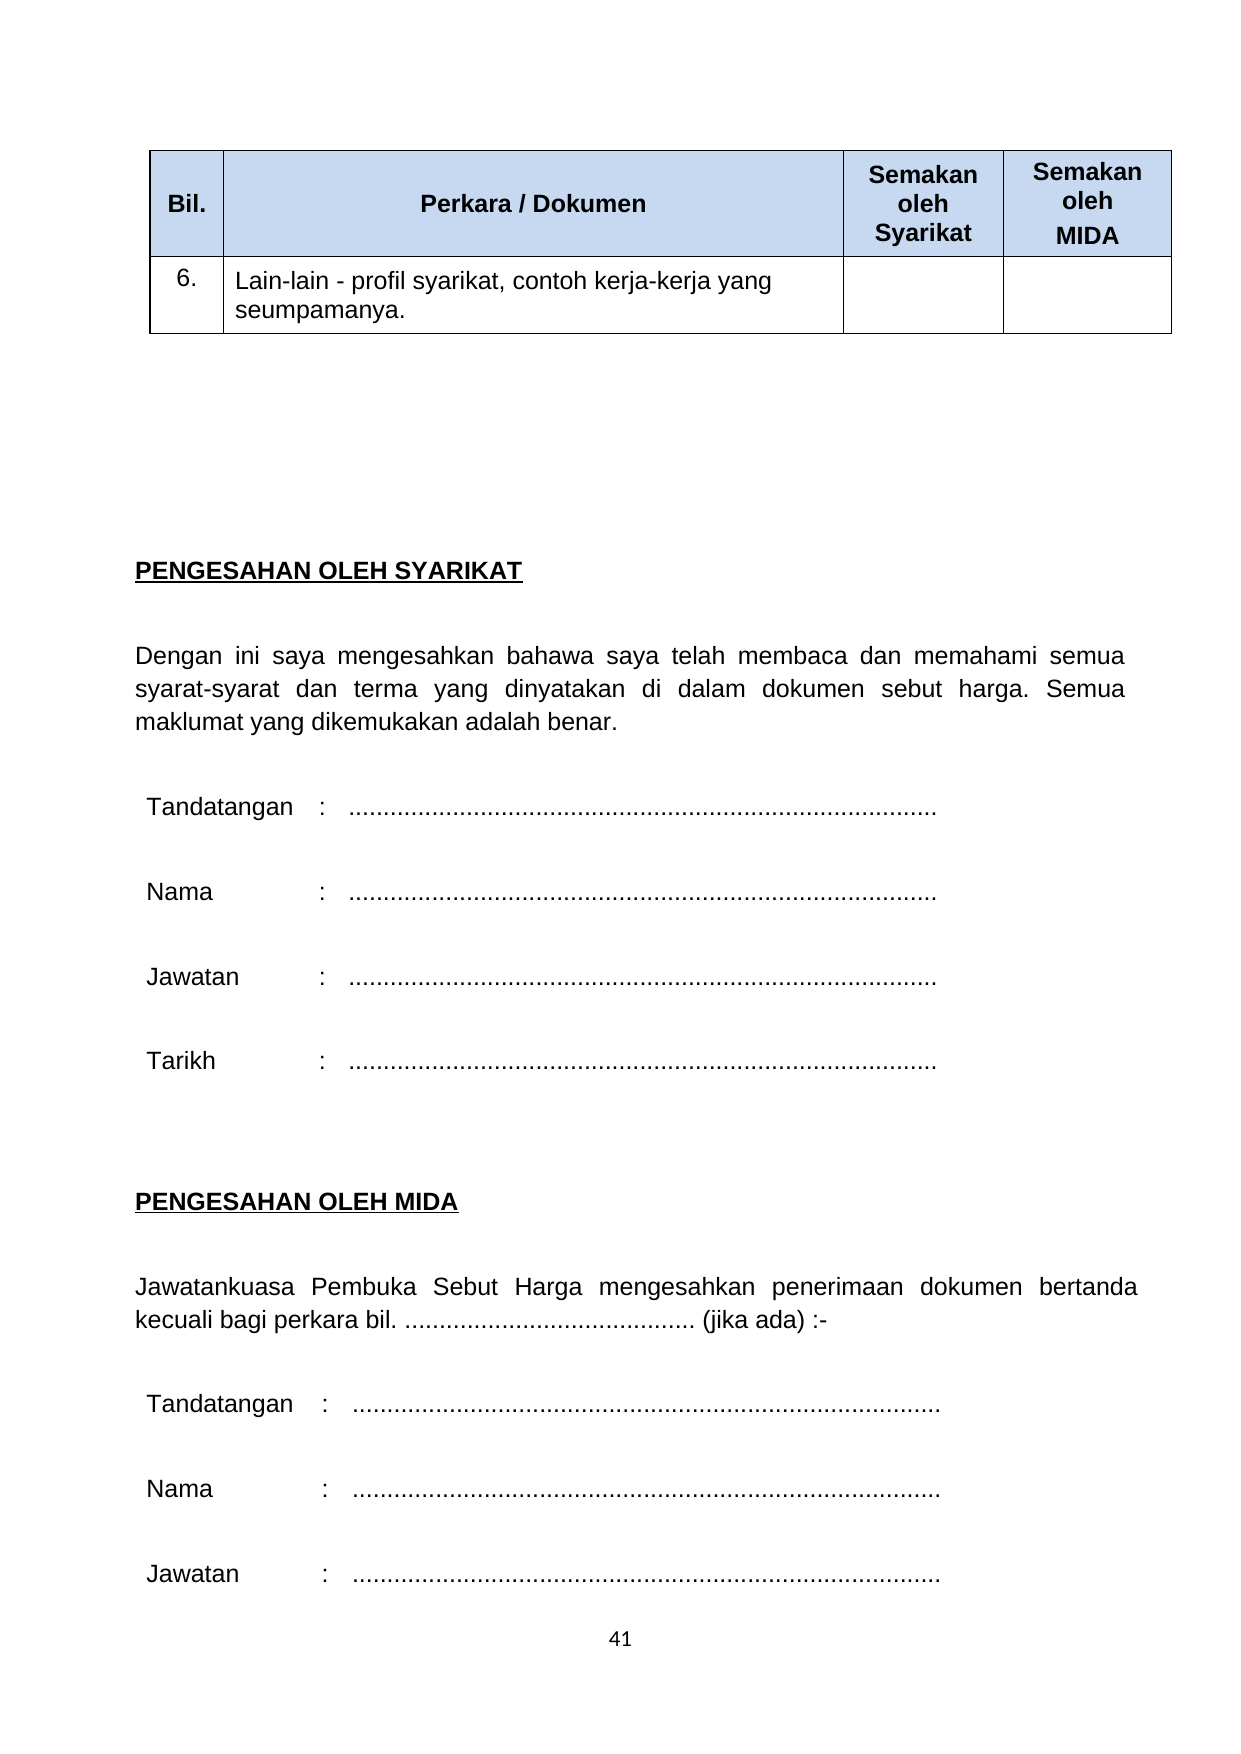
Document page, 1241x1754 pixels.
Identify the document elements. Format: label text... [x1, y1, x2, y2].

table_cell [844, 257, 1003, 333]
table_header Semakan oleh MIDA [1004, 151, 1171, 256]
table_cell [124, 786, 1137, 1125]
table_cell Lain-lain - profil syarikat, contoh kerja-kerja yang seumpamanya. [224, 257, 843, 333]
table_cell [1004, 257, 1171, 333]
table_cell Dengan ini saya mengesahkan bahawa saya telah membaca dan memahami semua syarat-syarat dan terma yang dinyatakan di dalam dokumen sebut harga. Semua maklumat yang dikemukakan adalah benar. [124, 635, 1137, 786]
table_cell Jawatankuasa Pembuka Sebut Harga mengesahkan penerimaan dokumen bertanda kecuali bagi perkara bil. .......................................... (jika ada) :- [124, 1265, 1150, 1383]
table_header PENGESAHAN OLEH MIDA [124, 1181, 1150, 1265]
table_header Perkara / Dokumen [224, 151, 843, 256]
table_cell 6. [151, 257, 223, 333]
table_header PENGESAHAN OLEH SYARIKAT [124, 550, 1137, 635]
table_header Bil. [151, 151, 223, 256]
table_header Semakan oleh Syarikat [844, 151, 1003, 256]
table_cell [124, 1383, 1150, 1598]
